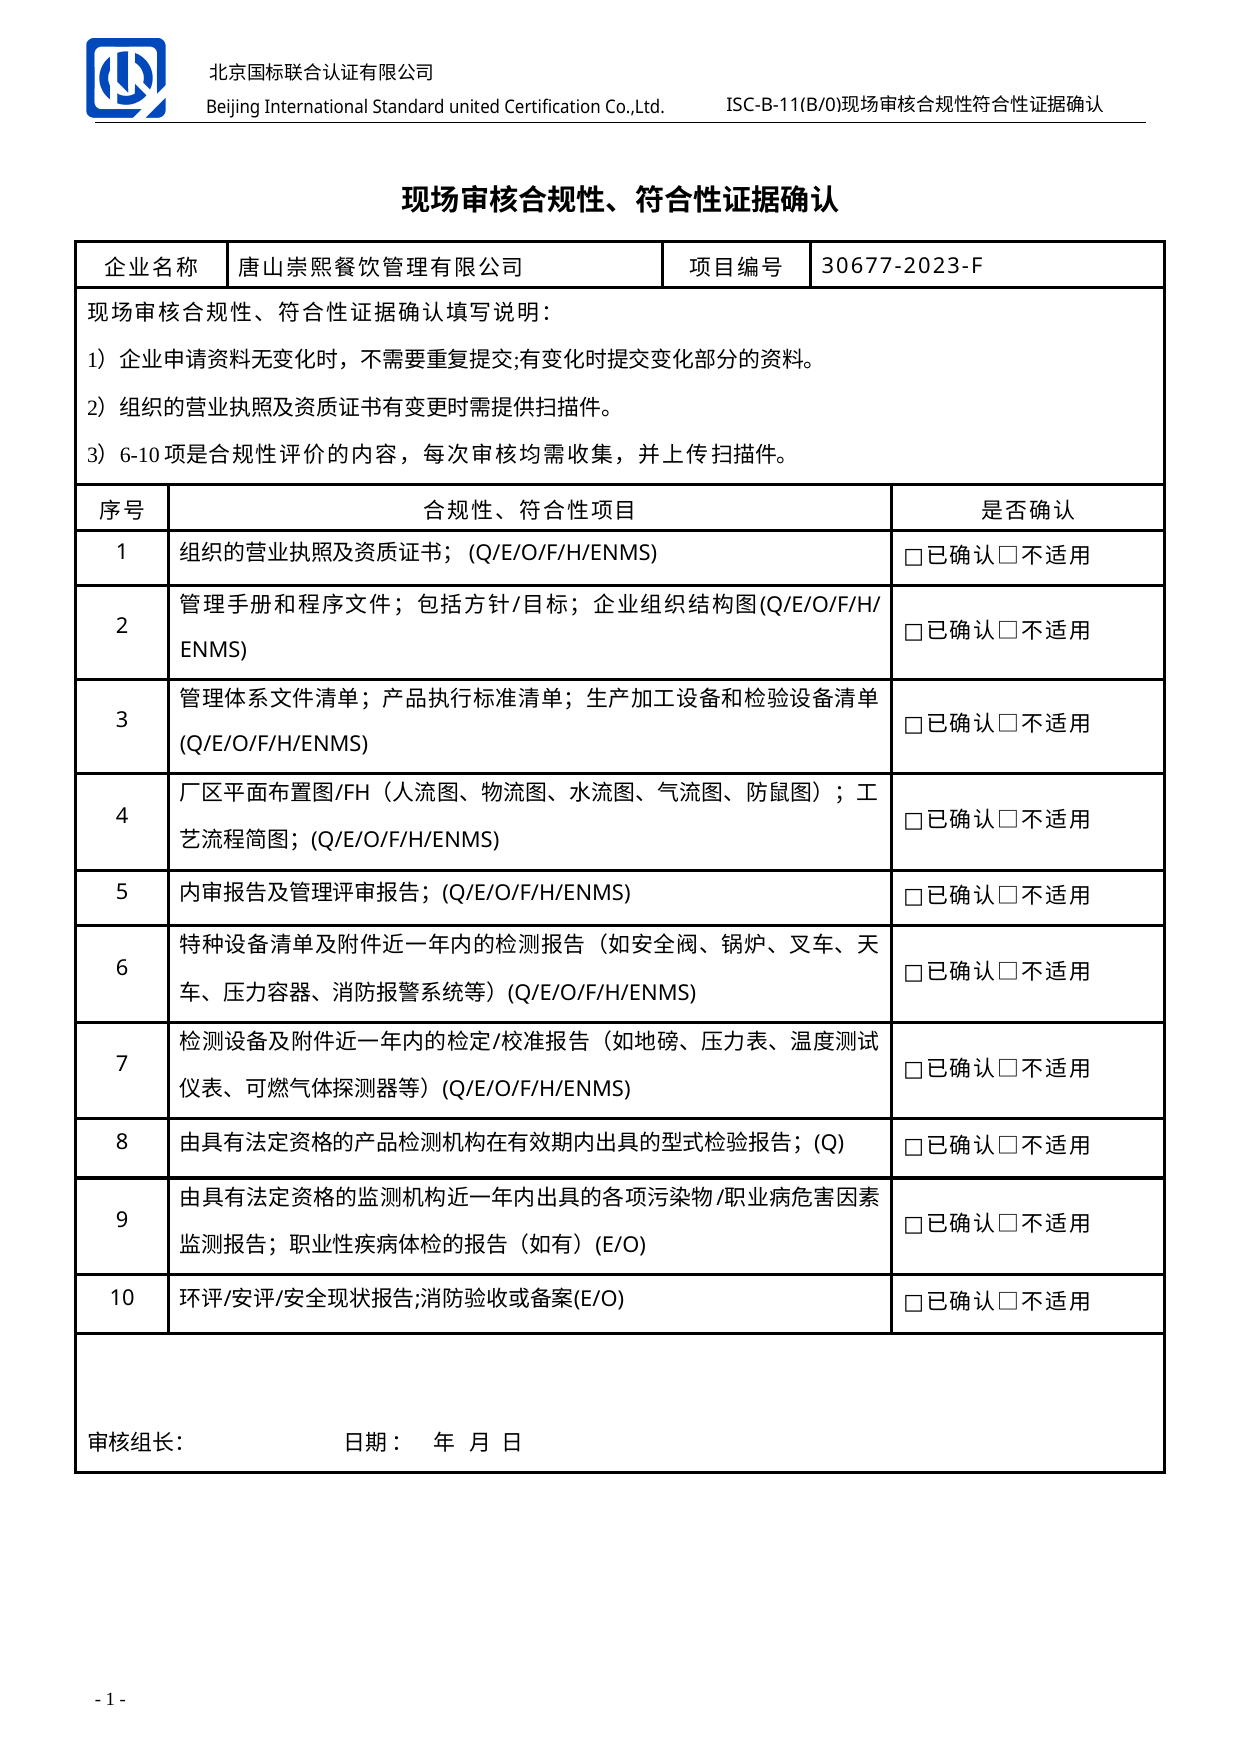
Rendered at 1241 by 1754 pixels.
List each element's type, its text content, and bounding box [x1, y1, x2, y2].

table_cell 7 [77, 1024, 167, 1117]
table_cell 合规性、符合性项目 [170, 486, 890, 529]
picture [86, 38, 166, 118]
table_cell □已确认□不适用 [893, 1120, 1163, 1176]
table_cell 审核组长： 日期 ： 年 月 日 [77, 1335, 1163, 1471]
table_cell □已确认□不适用 [893, 587, 1163, 678]
table_cell 8 [77, 1120, 167, 1176]
table_cell 特种设备清单及附件近一年内的检测报告（如安全阀、锅炉、叉车、天车、压力容器、消防报警系统等）(Q/E/O/F/H/ENMS) [170, 927, 890, 1021]
table_cell 5 [77, 872, 167, 924]
table_cell □已确认□不适用 [893, 775, 1163, 868]
table_header 30677-2023-F [812, 243, 1163, 286]
table_cell 环评/安评/安全现状报告;消防验收或备案(E/O) [170, 1276, 890, 1332]
table_cell □已确认□不适用 [893, 532, 1163, 584]
table_cell □已确认□不适用 [893, 1276, 1163, 1332]
table_cell 现场审核合规性、符合性证据确认填写说明： 1）企业申请资料无变化时，不需要重复提交;有变化时提交变化部分的资料。 2）组织的营业执照及资质证书有变更时需提供扫描件。 3）6-10项是合规性评价的内容，每次审核均需收集，并上传扫描件。 [77, 289, 1163, 483]
table_cell 组织的营业执照及资质证书； (Q/E/O/F/H/ENMS) [170, 532, 890, 584]
table_cell 3 [77, 681, 167, 772]
table_cell 由具有法定资格的产品检测机构在有效期内出具的型式检验报告；(Q) [170, 1120, 890, 1176]
table_cell 检测设备及附件近一年内的检定/校准报告（如地磅、压力表、温度测试仪表、可燃气体探测器等）(Q/E/O/F/H/ENMS) [170, 1024, 890, 1117]
table_cell □已确认□不适用 [893, 872, 1163, 924]
table_cell 内审报告及管理评审报告；(Q/E/O/F/H/ENMS) [170, 872, 890, 924]
table_cell □已确认□不适用 [893, 1180, 1163, 1273]
table_cell 4 [77, 775, 167, 868]
table_cell 2 [77, 587, 167, 678]
table_cell □已确认□不适用 [893, 927, 1163, 1021]
table_cell 10 [77, 1276, 167, 1332]
table_cell 管理体系文件清单；产品执行标准清单；生产加工设备和检验设备清单(Q/E/O/F/H/ENMS) [170, 681, 890, 772]
table_cell 9 [77, 1180, 167, 1273]
table_cell 厂区平面布置图/FH（人流图、物流图、水流图、气流图、防鼠图）；工艺流程简图；(Q/E/O/F/H/ENMS) [170, 775, 890, 868]
table_cell 序号 [77, 486, 167, 529]
table_cell 管理手册和程序文件；包括方针/目标；企业组织结构图(Q/E/O/F/H/ENMS) [170, 587, 890, 678]
table_cell 1 [77, 532, 167, 584]
table_header 唐山崇熙餐饮管理有限公司 [229, 243, 661, 286]
table_cell 6 [77, 927, 167, 1021]
text 现场审核合规性、符合性证据确认 [94, 177, 1146, 219]
table_cell □已确认□不适用 [893, 1024, 1163, 1117]
table_cell 是否确认 [893, 486, 1163, 529]
table_header 企业名称 [77, 243, 226, 286]
table_cell 由具有法定资格的监测机构近一年内出具的各项污染物/职业病危害因素监测报告；职业性疾病体检的报告（如有）(E/O) [170, 1180, 890, 1273]
table_header 项目编号 [664, 243, 809, 286]
table_cell □已确认□不适用 [893, 681, 1163, 772]
